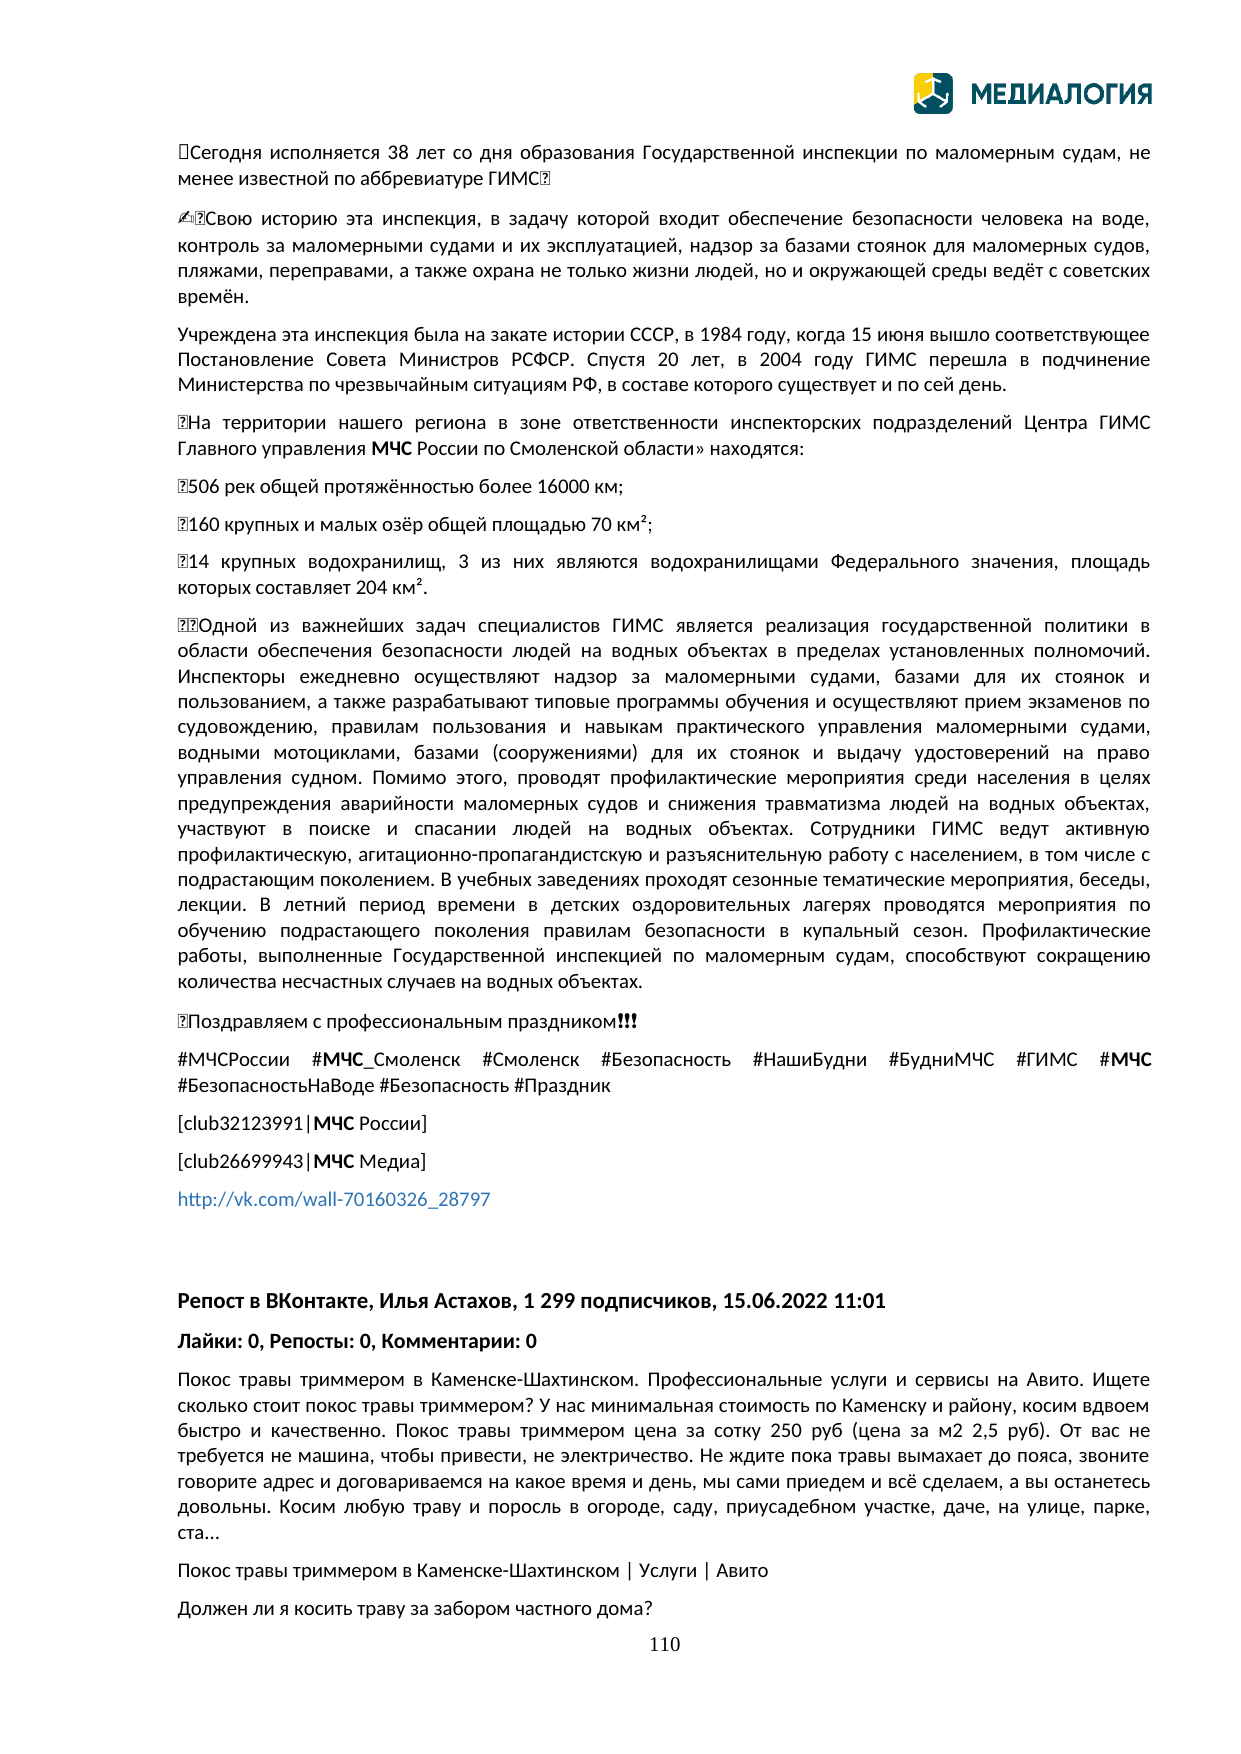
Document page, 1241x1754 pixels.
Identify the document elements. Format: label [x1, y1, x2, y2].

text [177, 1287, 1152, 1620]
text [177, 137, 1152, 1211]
picture [913, 73, 1152, 114]
